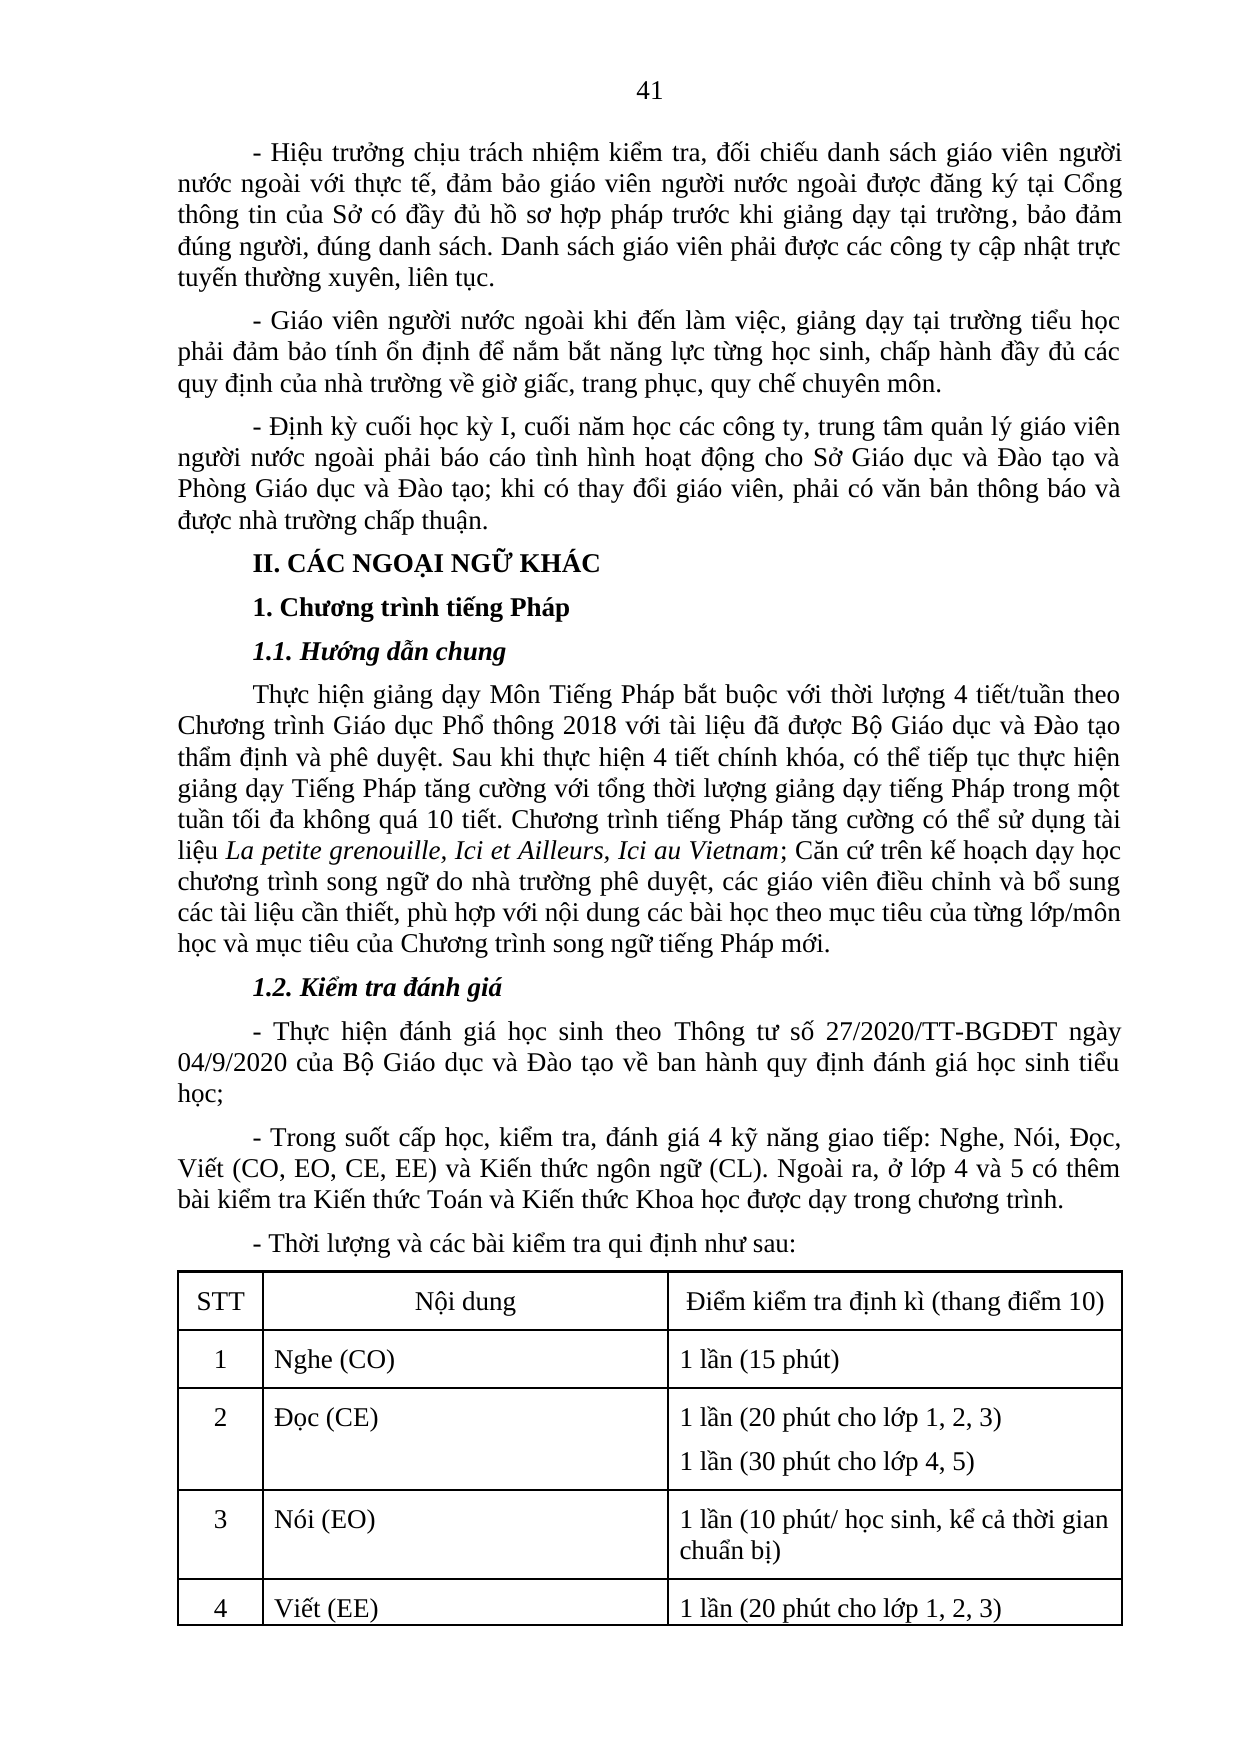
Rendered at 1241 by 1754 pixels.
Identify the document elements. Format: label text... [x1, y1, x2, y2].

table_cell 1 lần (10 phút/ học sinh, kể cả thời gian chuẩn bị) [669, 1491, 1121, 1578]
text Thực hiện giảng dạy Môn Tiếng Pháp bắt buộc với thời lượng 4 tiết/tuần theo Chương trình Giáo dục Phổ thông 2018 với tài liệu đã được Bộ Giáo dục và Đào tạo thẩm định và phê duyệt. Sau khi thực hiện 4 tiết chính khóa, có thể tiếp tục thực hiện giảng dạy Tiếng Pháp tăng cường với tổng thời lượng giảng dạy tiếng Pháp trong một tuần tối đa không quá 10 tiết. Chương trình tiếng Pháp tăng cường có thể sử dụng tài liệu La petite grenouille, Ici et Ailleurs, Ici au Vietnam; Căn cứ trên kế hoạch dạy học chương trình song ngữ do nhà trường phê duyệt, các giáo viên điều chỉnh và bổ sung các tài liệu cần thiết, phù hợp với nội dung các bài học theo mục tiêu của từng lớp/môn học và mục tiêu của Chương trình song ngữ tiếng Pháp mới. [177, 678, 1122, 959]
table_header Điểm kiểm tra định kì (thang điểm 10) [669, 1273, 1121, 1328]
list - Hiệu trưởng chịu trách nhiệm kiểm tra, đối chiếu danh sách giáo viên người nước ngoài với thực tế, đảm bảo giáo viên người nước ngoài được đăng ký tại Cổng thông tin của Sở có đầy đủ hồ sơ hợp pháp trước khi giảng dạy tại trường, bảo đảm đúng người, đúng danh sách. Danh sách giáo viên phải được các công ty cập nhật trực tuyến thường xuyên, liên tục. [177, 136, 1122, 292]
text - Thực hiện đánh giá học sinh theo Thông tư số 27/2020/TT-BGDĐT ngày 04/9/2020 của Bộ Giáo dục và Đào tạo về ban hành quy định đánh giá học sinh tiểu học; [177, 1015, 1122, 1108]
table_cell 3 [179, 1491, 262, 1578]
text 1.1. Hướng dẫn chung [177, 635, 1122, 666]
table_cell Đọc (CE) [264, 1389, 667, 1489]
text II. CÁC NGOẠI NGỮ KHÁC [177, 547, 1122, 578]
text - Trong suốt cấp học, kiểm tra, đánh giá 4 kỹ năng giao tiếp: Nghe, Nói, Đọc, Viết (CO, EO, CE, EE) và Kiến thức ngôn ngữ (CL). Ngoài ra, ở lớp 4 và 5 có thêm bài kiểm tra Kiến thức Toán và Kiến thức Khoa học được dạy trong chương trình. [177, 1121, 1122, 1214]
list - Định kỳ cuối học kỳ I, cuối năm học các công ty, trung tâm quản lý giáo viên người nước ngoài phải báo cáo tình hình hoạt động cho Sở Giáo dục và Đào tạo và Phòng Giáo dục và Đào tạo; khi có thay đổi giáo viên, phải có văn bản thông báo và được nhà trường chấp thuận. [177, 410, 1122, 535]
table_header STT [179, 1273, 262, 1328]
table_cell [669, 1580, 1121, 1624]
list - Giáo viên người nước ngoài khi đến làm việc, giảng dạy tại trường tiểu học phải đảm bảo tính ổn định để nắm bắt năng lực từng học sinh, chấp hành đầy đủ các quy định của nhà trường về giờ giấc, trang phục, quy chế chuyên môn. [177, 304, 1122, 398]
table_cell 2 [179, 1389, 262, 1489]
table_cell 1 lần (15 phút) [669, 1331, 1121, 1387]
table_cell Nói (EO) [264, 1491, 667, 1578]
table_cell Viết (EE) [264, 1580, 667, 1624]
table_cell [669, 1389, 1121, 1489]
table_cell 1 [179, 1331, 262, 1387]
text 1.2. Kiểm tra đánh giá [177, 971, 1122, 1002]
table_cell 4 [179, 1580, 262, 1624]
table_cell Nghe (CO) [264, 1331, 667, 1387]
table_header Nội dung [264, 1273, 667, 1328]
text - Thời lượng và các bài kiểm tra qui định như sau: [177, 1227, 1122, 1258]
text 1. Chương trình tiếng Pháp [177, 591, 1122, 622]
